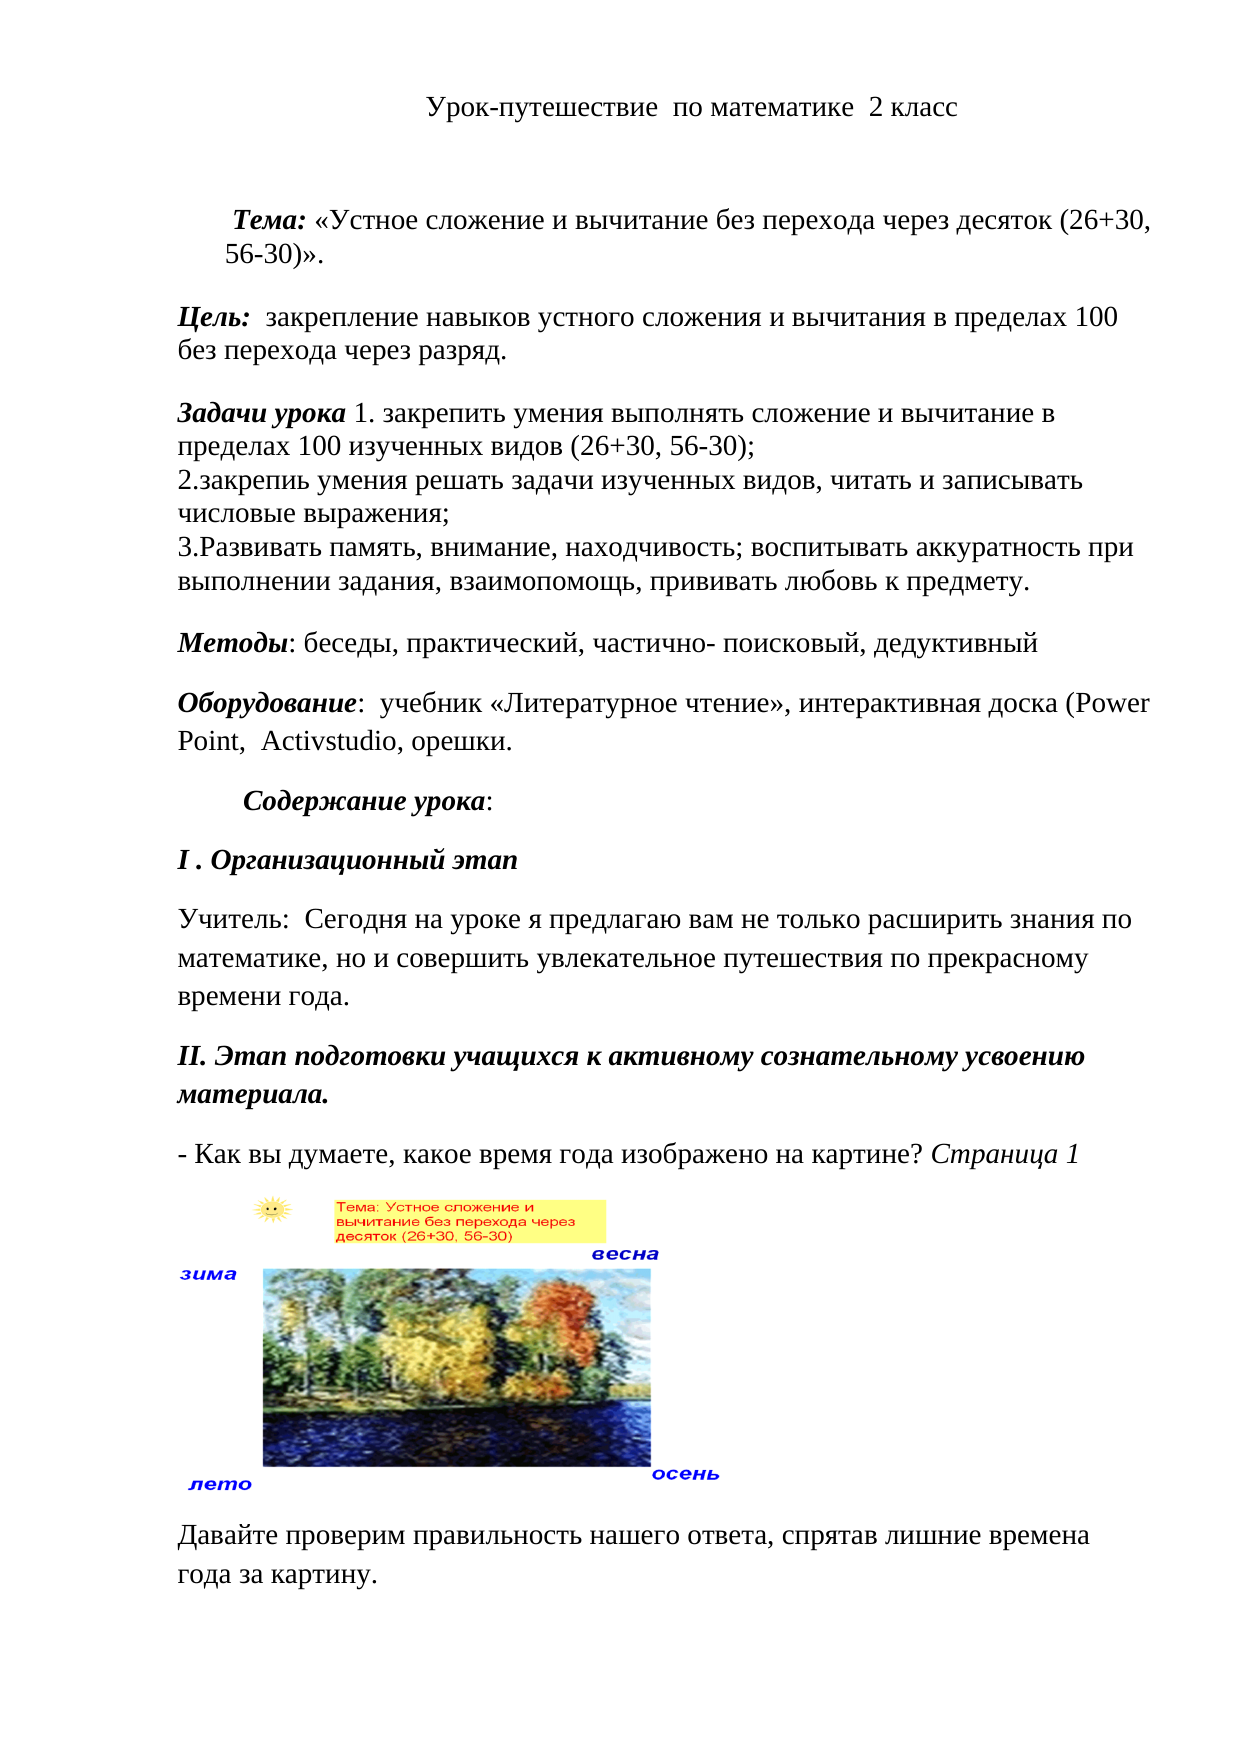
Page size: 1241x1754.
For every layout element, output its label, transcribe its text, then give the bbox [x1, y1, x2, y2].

text - Как вы думаете, какое время года изображено на картине? Страница 1 [177, 1136, 1152, 1169]
text Оборудование: учебник «Литературное чтение», интерактивная доска (Power Point, Activstudio, орешки. [177, 685, 1152, 757]
picture [177, 1195, 737, 1493]
text Учитель: Сегодня на уроке я предлагаю вам не только расширить знания по математике, но и совершить увлекательное путешествия по прекрасному времени года. [177, 901, 1152, 1012]
text Цель: закрепление навыков устного сложения и вычитания в пределах 100 без перехода через разряд. [177, 299, 1152, 366]
text Тема: «Устное сложение и вычитание без перехода через десяток (26+30, 56-30)». [224, 202, 1152, 269]
text II. Этап подготовки учащихся к активному сознательному усвоению материала. [177, 1038, 1152, 1110]
text Давайте проверим правильность нашего ответа, спрятав лишние времена года за картину. [177, 1517, 1152, 1589]
text I . Организационный этап [177, 842, 1152, 876]
text Содержание урока: [177, 783, 1152, 816]
text Задачи урока 1. закрепить умения выполнять сложение и вычитание в пределах 100 изученных видов (26+30, 56-30); 2.закрепиь умения решать задачи изученных видов, читать и записывать числовые выражения; 3.Развивать память, внимание, находчивость; воспитывать аккуратность при выполнении задания, взаимопомощь, прививать любовь к предмету. [177, 395, 1152, 596]
text Урок-путешествие по математике 2 класс [177, 89, 1152, 122]
text Методы: беседы, практический, частично- поисковый, дедуктивный [177, 625, 1152, 659]
